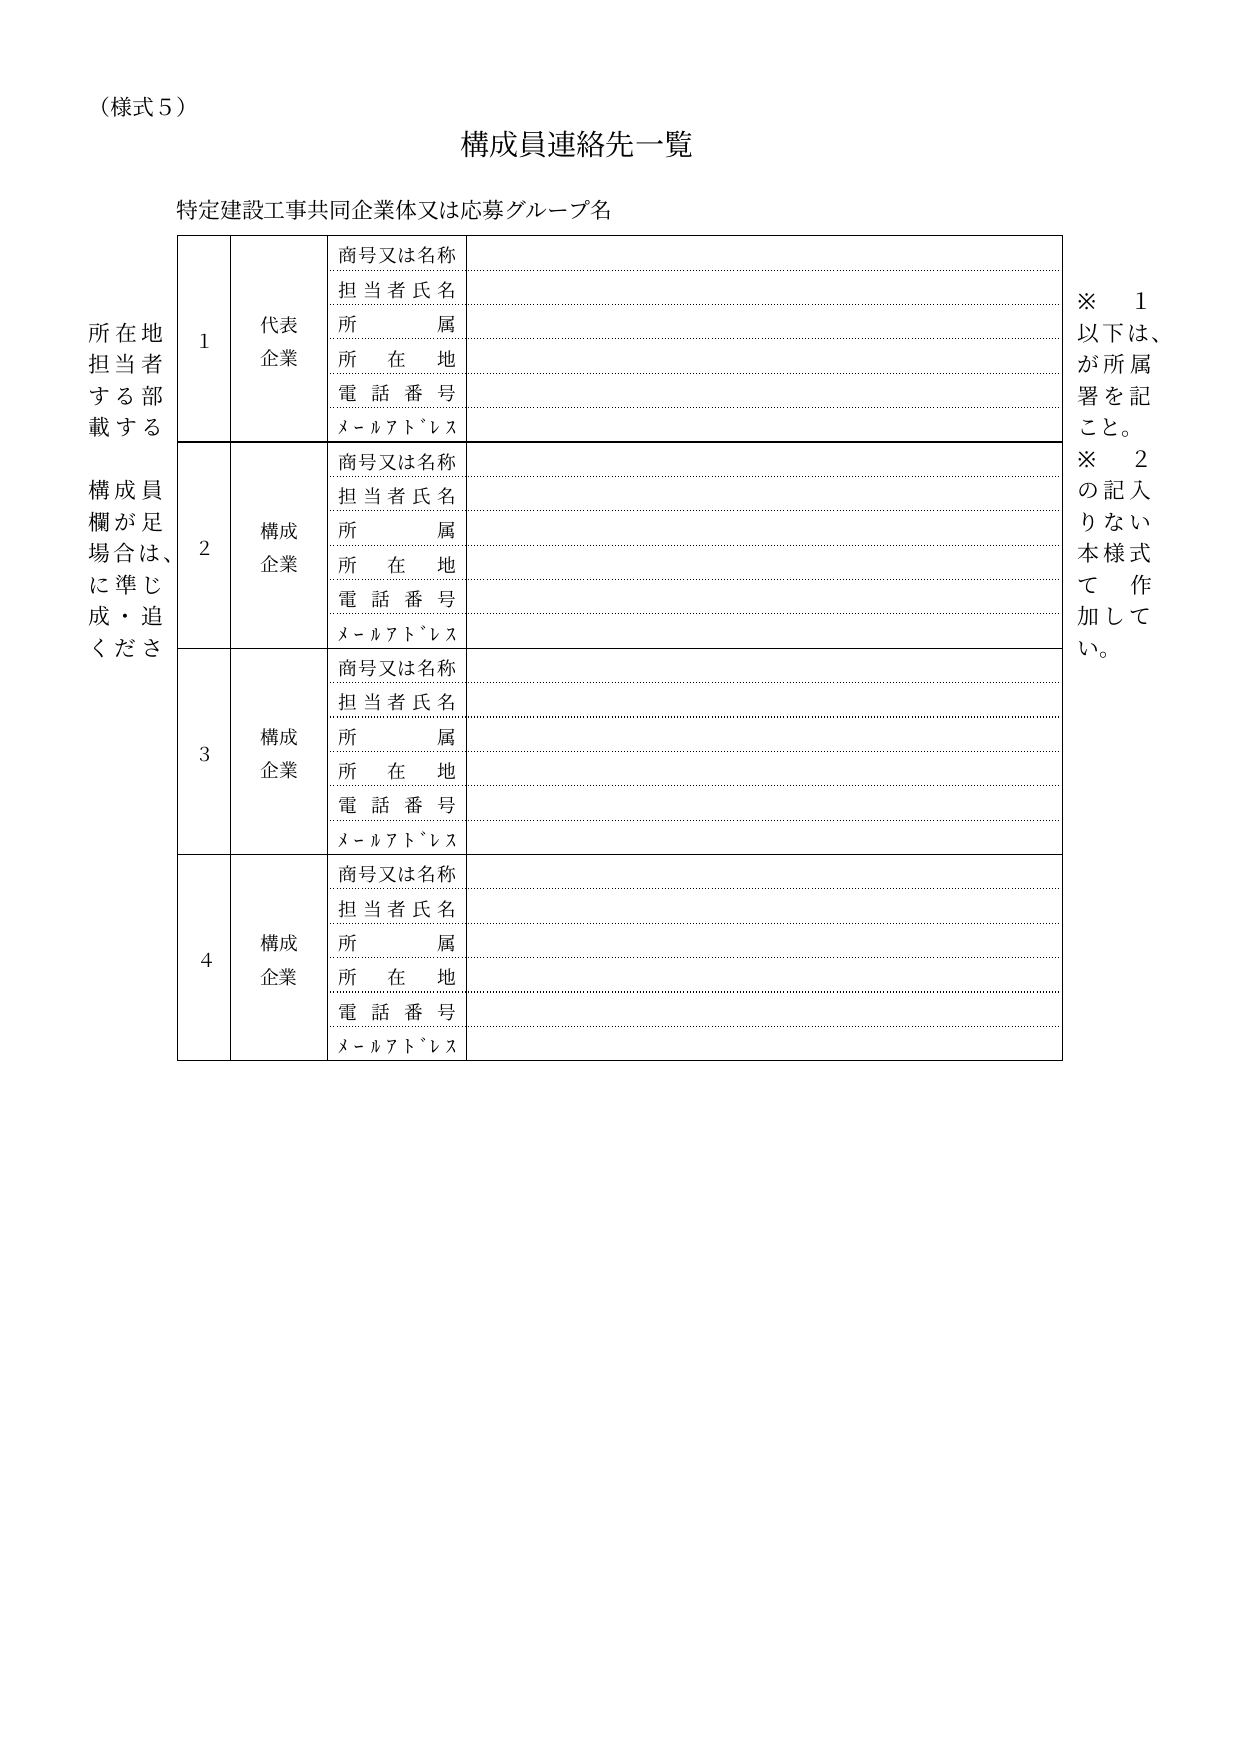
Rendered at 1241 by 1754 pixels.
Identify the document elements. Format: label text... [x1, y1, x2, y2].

table_cell 所在地 [328, 957, 466, 991]
table_cell [467, 407, 1062, 441]
table_cell 担当者氏名 [328, 888, 466, 923]
table_header [467, 236, 1062, 269]
table_cell 所在地 [328, 545, 466, 579]
table_cell [467, 888, 1062, 923]
text ※２ 構成員の記入欄が足りない場合は、本様式に準じて作成・追加してください。 [1063, 442, 1152, 662]
table_cell 構成 企業 [231, 855, 327, 1060]
table_cell [467, 476, 1062, 510]
table_cell 電話番号 [328, 579, 466, 613]
table_cell ４ [178, 855, 230, 1060]
table_cell 担当者氏名 [328, 476, 466, 510]
table_cell 所属 [328, 510, 466, 544]
table_cell [467, 443, 1062, 476]
table_cell [467, 957, 1062, 991]
table_header 代表 企業 [231, 236, 327, 441]
table_cell [467, 545, 1062, 579]
table_cell ２ [178, 443, 230, 648]
table_cell [467, 373, 1062, 407]
table_cell [467, 338, 1062, 373]
table_cell 所在地 [328, 751, 466, 785]
table_cell ﾒｰﾙｱﾄﾞﾚｽ [328, 1026, 466, 1060]
table_cell 所属 [328, 716, 466, 751]
table_cell ﾒｰﾙｱﾄﾞﾚｽ [328, 820, 466, 854]
table_cell 構成 企業 [231, 443, 327, 648]
table_cell [467, 510, 1062, 544]
table_cell [467, 716, 1062, 751]
table_cell [467, 751, 1062, 785]
table_cell [467, 682, 1062, 716]
table_cell [467, 923, 1062, 957]
table_cell [467, 579, 1062, 613]
table_cell [467, 613, 1062, 648]
text 構成員連絡先一覧 [89, 122, 1064, 164]
table_cell [467, 1026, 1062, 1060]
table_cell [467, 820, 1062, 854]
table_cell 所属 [328, 304, 466, 338]
table_cell [467, 855, 1062, 888]
table_cell [467, 270, 1062, 304]
table_header 商号又は名称 [328, 236, 466, 269]
table_cell 商号又は名称 [328, 443, 466, 476]
table_header １ [178, 236, 230, 441]
table_cell [467, 304, 1062, 338]
table_cell [467, 991, 1062, 1026]
table_cell ３ [178, 649, 230, 854]
table_cell 所在地 [328, 338, 466, 373]
text ※１ 所在地以下は、担当者が所属する部署を記載すること。 [1063, 284, 1152, 442]
table_cell [467, 649, 1062, 682]
table_cell 商号又は名称 [328, 855, 466, 888]
text 特定建設工事共同企業体又は応募グループ名 [89, 193, 1152, 225]
table_cell [467, 785, 1062, 819]
table_cell 商号又は名称 [328, 649, 466, 682]
table_cell 担当者氏名 [328, 270, 466, 304]
text （様式５） [89, 90, 1064, 122]
table_cell ﾒｰﾙｱﾄﾞﾚｽ [328, 407, 466, 441]
table_cell 所属 [328, 923, 466, 957]
table_cell ﾒｰﾙｱﾄﾞﾚｽ [328, 613, 466, 648]
table_cell 電話番号 [328, 785, 466, 819]
table_cell 構成 企業 [231, 649, 327, 854]
text ※１ 所在地以下は、担当者が所属する部署を記載すること。 [89, 284, 177, 442]
text ※２ 構成員の記入欄が足りない場合は、本様式に準じて作成・追加してください。 [89, 442, 177, 662]
table_cell 電話番号 [328, 991, 466, 1026]
table_cell 電話番号 [328, 373, 466, 407]
table_cell 担当者氏名 [328, 682, 466, 716]
